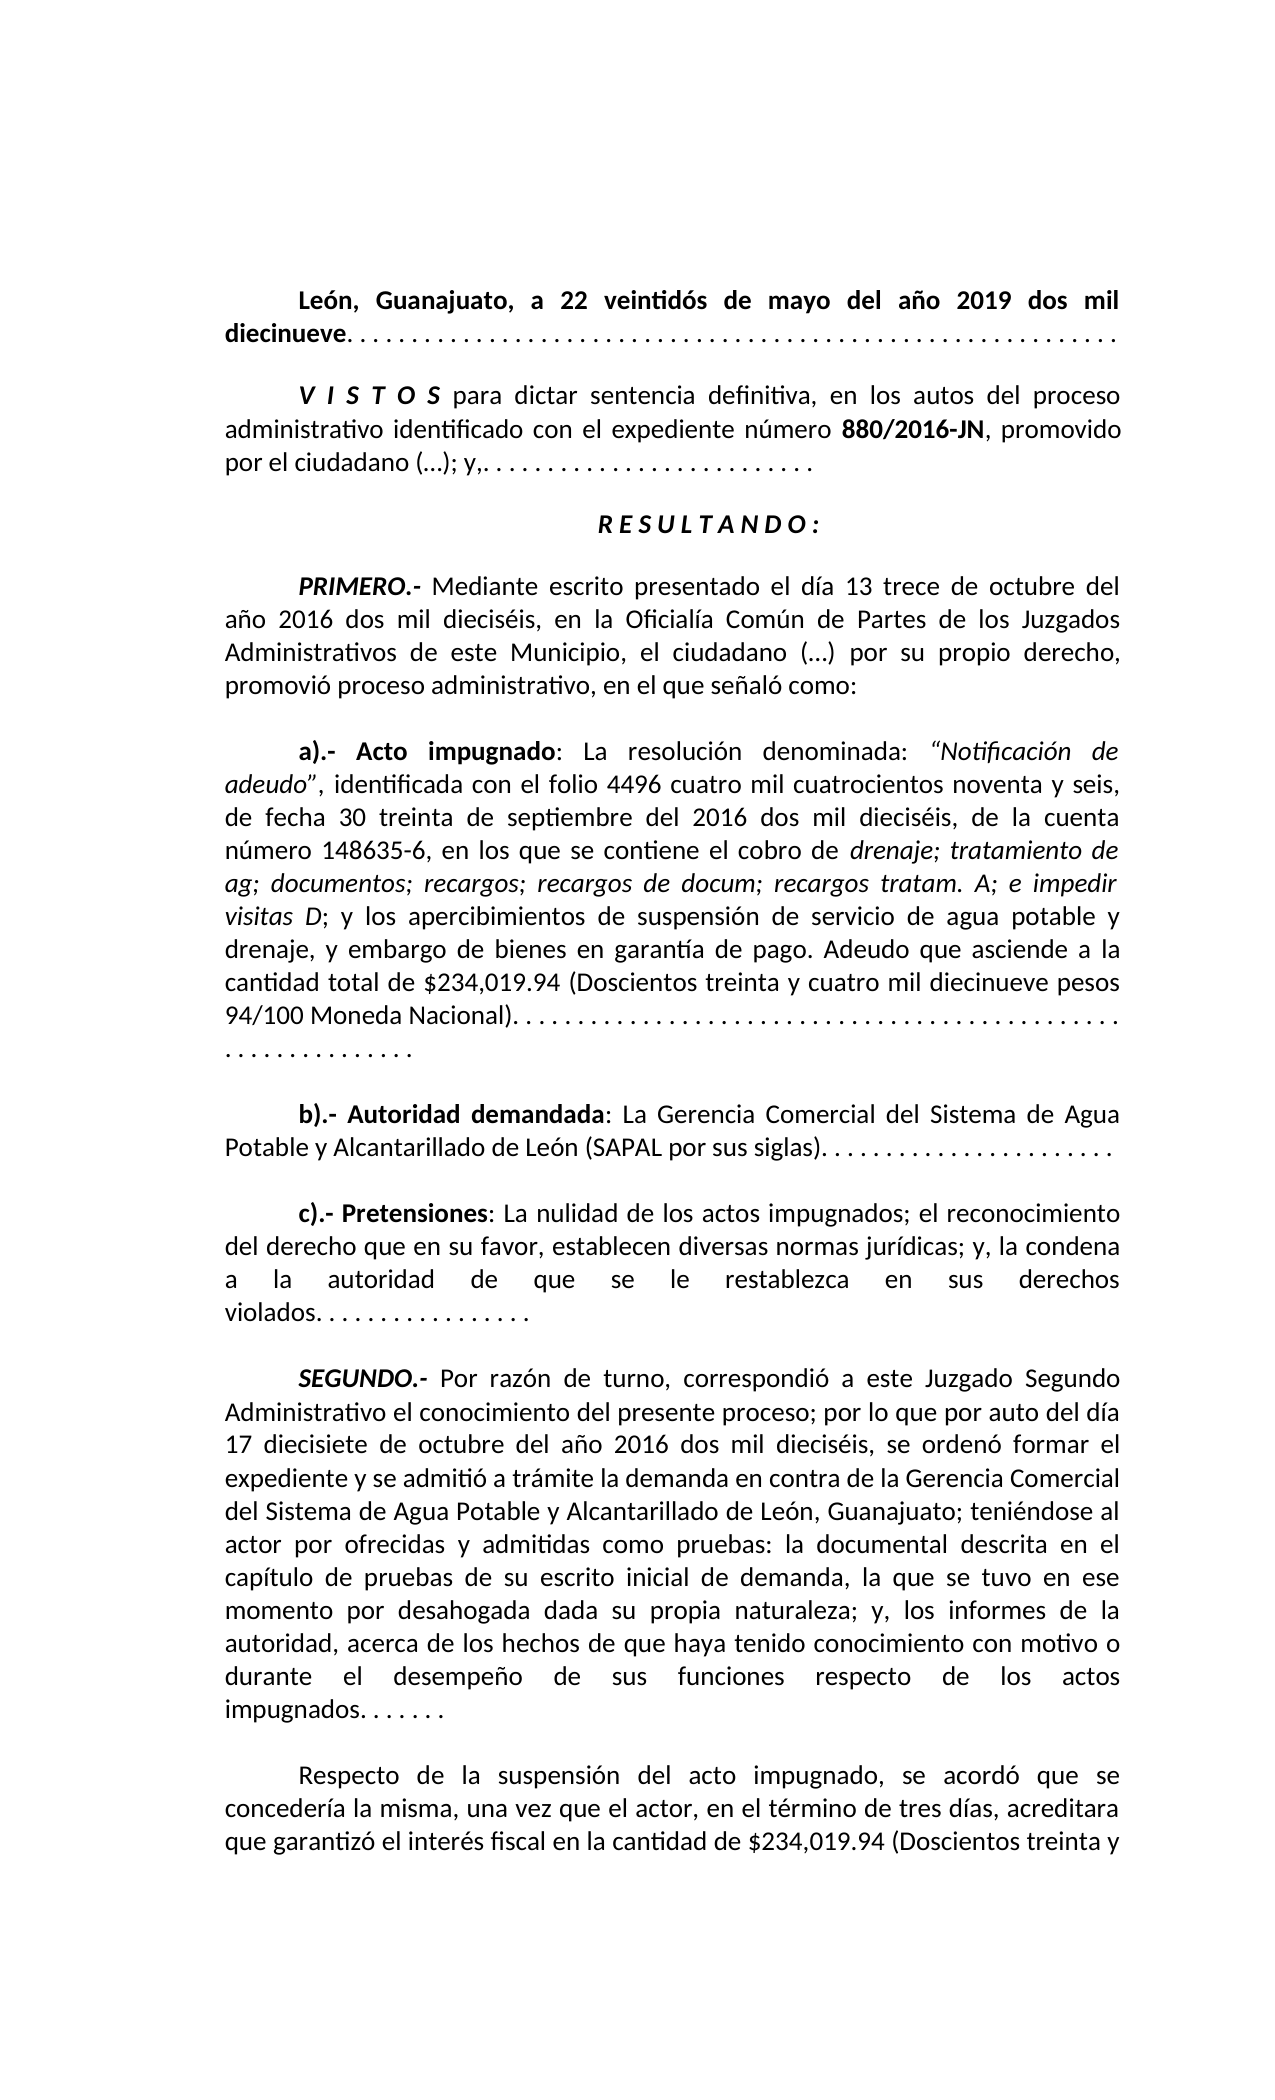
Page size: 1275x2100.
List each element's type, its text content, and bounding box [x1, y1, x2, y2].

text b).- Autoridad demandada: La Gerencia Comercial del Sistema de Agua Potable y Alcantarillado de León (SAPAL por sus siglas). . . . . . . . . . . . . . . . . . . . . . . [224, 1097, 1121, 1163]
text a).- Acto impugnado: La resolución denominada: “Notificación de adeudo”, identificada con el folio 4496 cuatro mil cuatrocientos noventa y seis, de fecha 30 treinta de septiembre del 2016 dos mil dieciséis, de la cuenta número 148635-6, en los que se contiene el cobro de drenaje; tratamiento de ag; documentos; recargos; recargos de docum; recargos tratam. A; e impedir visitas D; y los apercibimientos de suspensión de servicio de agua potable y drenaje, y embargo de bienes en garantía de pago. Adeudo que asciende a la cantidad total de $234,019.94 (Doscientos treinta y cuatro mil diecinueve pesos 94/100 Moneda Nacional). . . . . . . . . . . . . . . . . . . . . . . . . . . . . . . . . . . . . . . . . . . . . . . . . . . . . . . . . . . . . . [224, 734, 1121, 1064]
text c).- Pretensiones: La nulidad de los actos impugnados; el reconocimiento del derecho que en su favor, establecen diversas normas jurídicas; y, la condena a la autoridad de que se le restablezca en sus derechos violados. . . . . . . . . . . . . . . . . [224, 1197, 1121, 1329]
text R E S U L T A N D O : [224, 507, 1121, 540]
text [224, 1758, 1121, 1857]
text León, Guanajuato, a 22 veintidós de mayo del año 2019 dos mil diecinueve. . . . . . . . . . . . . . . . . . . . . . . . . . . . . . . . . . . . . . . . . . . . . . . . . . . . . . . . . . . . [224, 283, 1121, 349]
text PRIMERO.- Mediante escrito presentado el día 13 trece de octubre del año 2016 dos mil dieciséis, en la Oficialía Común de Partes de los Juzgados Administrativos de este Municipio, el ciudadano (…) por su propio derecho, promovió proceso administrativo, en el que señaló como: [224, 569, 1121, 701]
text SEGUNDO.- Por razón de turno, correspondió a este Juzgado Segundo Administrativo el conocimiento del presente proceso; por lo que por auto del día 17 diecisiete de octubre del año 2016 dos mil dieciséis, se ordenó formar el expediente y se admitió a trámite la demanda en contra de la Gerencia Comercial del Sistema de Agua Potable y Alcantarillado de León, Guanajuato; teniéndose al actor por ofrecidas y admitidas como pruebas: la documental descrita en el capítulo de pruebas de su escrito inicial de demanda, la que se tuvo en ese momento por desahogada dada su propia naturaleza; y, los informes de la autoridad, acerca de los hechos de que haya tenido conocimiento con motivo o durante el desempeño de sus funciones respecto de los actos impugnados. . . . . . . [224, 1362, 1121, 1725]
text V I S T O S para dictar sentencia definitiva, en los autos del proceso administrativo identificado con el expediente número 880/2016-JN, promovido por el ciudadano (…); y,. . . . . . . . . . . . . . . . . . . . . . . . . . [224, 379, 1121, 478]
